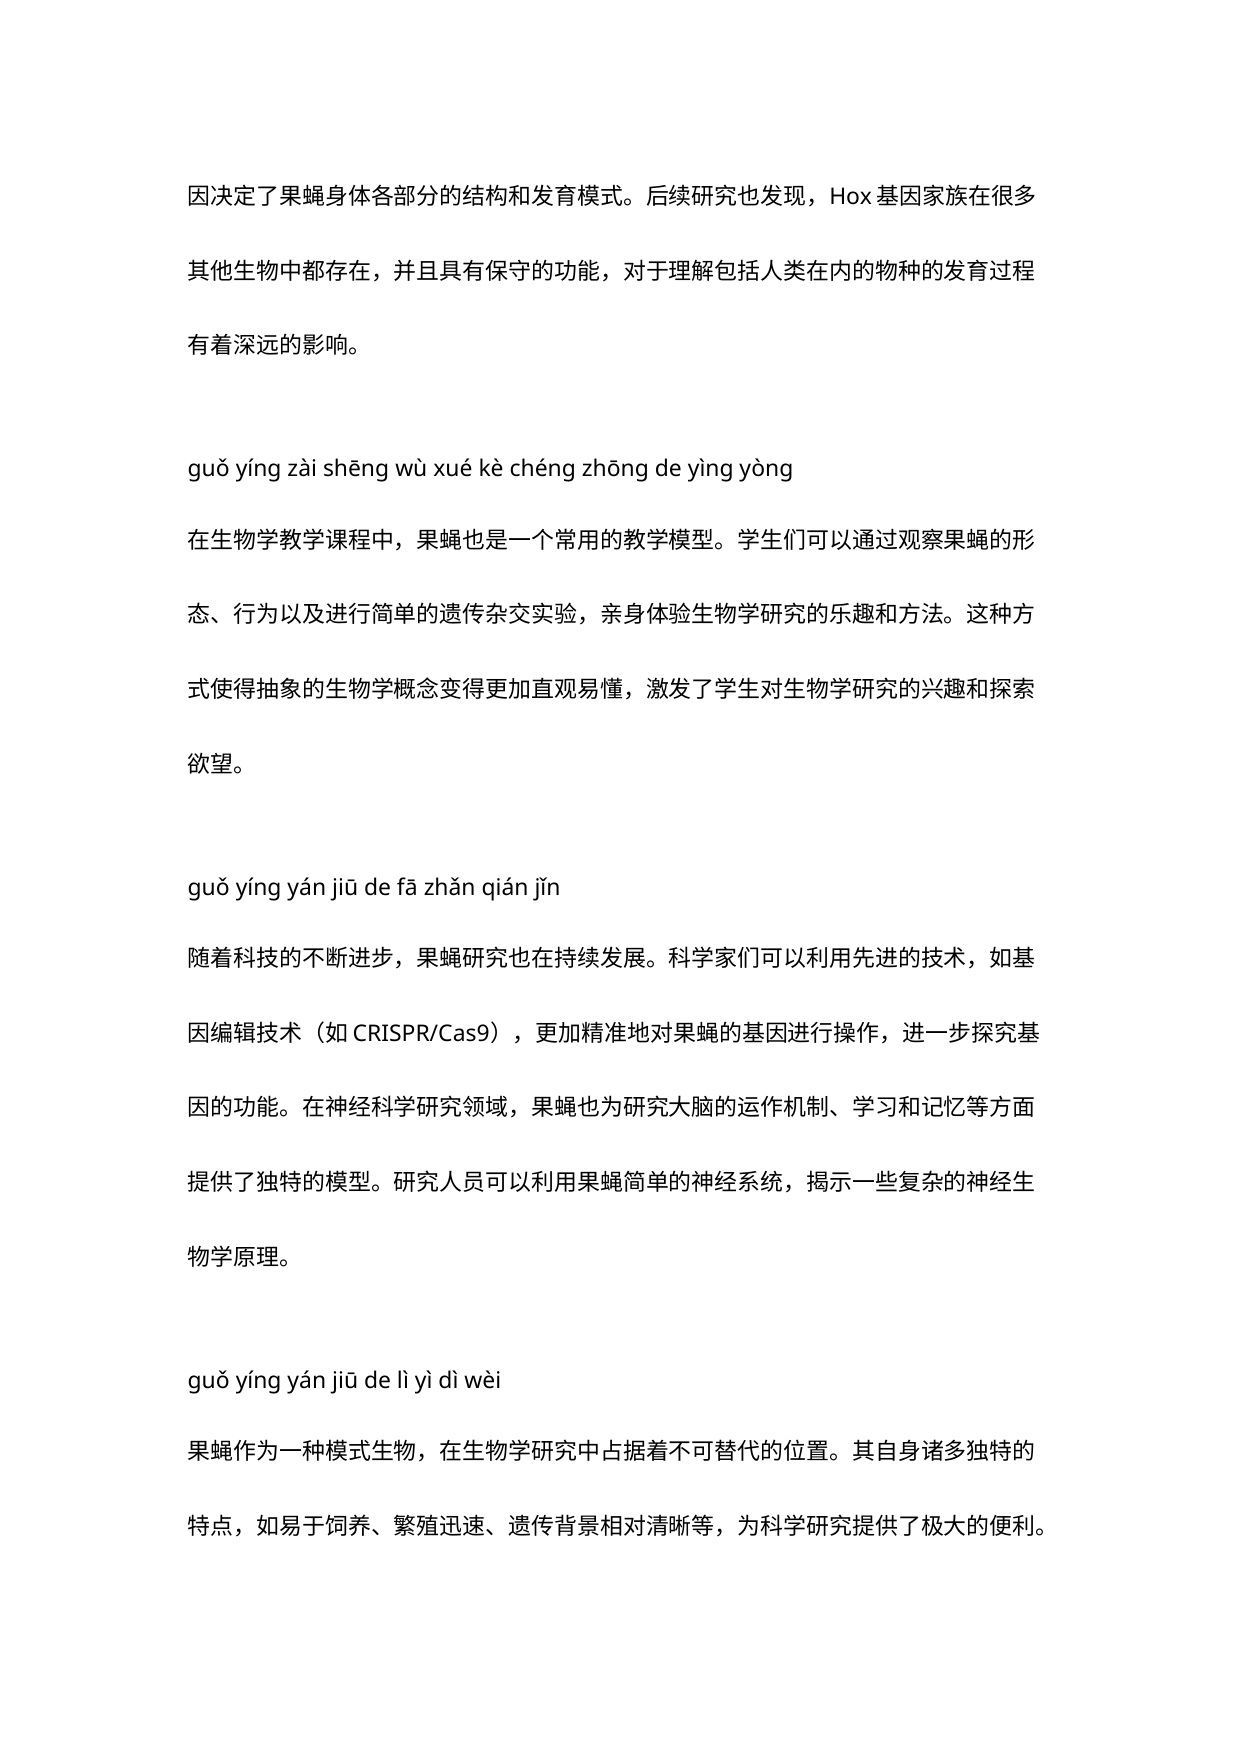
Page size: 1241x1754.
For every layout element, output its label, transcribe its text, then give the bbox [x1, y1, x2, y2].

text 在生物学教学课程中，果蝇也是一个常用的教学模型。学生们可以通过观察果蝇的形态、行为以及进行简单的遗传杂交实验，亲身体验生物学研究的乐趣和方法。这种方式使得抽象的生物学概念变得更加直观易懂，激发了学生对生物学研究的兴趣和探索欲望。 [187, 506, 1053, 795]
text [187, 162, 1053, 376]
text guǒ yíng yán jiū de fā zhǎn qián jǐn [187, 870, 1053, 903]
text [187, 1417, 1053, 1557]
text 随着科技的不断进步，果蝇研究也在持续发展。科学家们可以利用先进的技术，如基因编辑技术（如CRISPR/Cas9），更加精准地对果蝇的基因进行操作，进一步探究基因的功能。在神经科学研究领域，果蝇也为研究大脑的运作机制、学习和记忆等方面提供了独特的模型。研究人员可以利用果蝇简单的神经系统，揭示一些复杂的神经生物学原理。 [187, 924, 1053, 1288]
text guǒ yíng yán jiū de lì yì dì wèi [187, 1363, 1053, 1396]
text guǒ yíng zài shēng wù xué kè chéng zhōng de yìng yòng [187, 452, 1053, 484]
